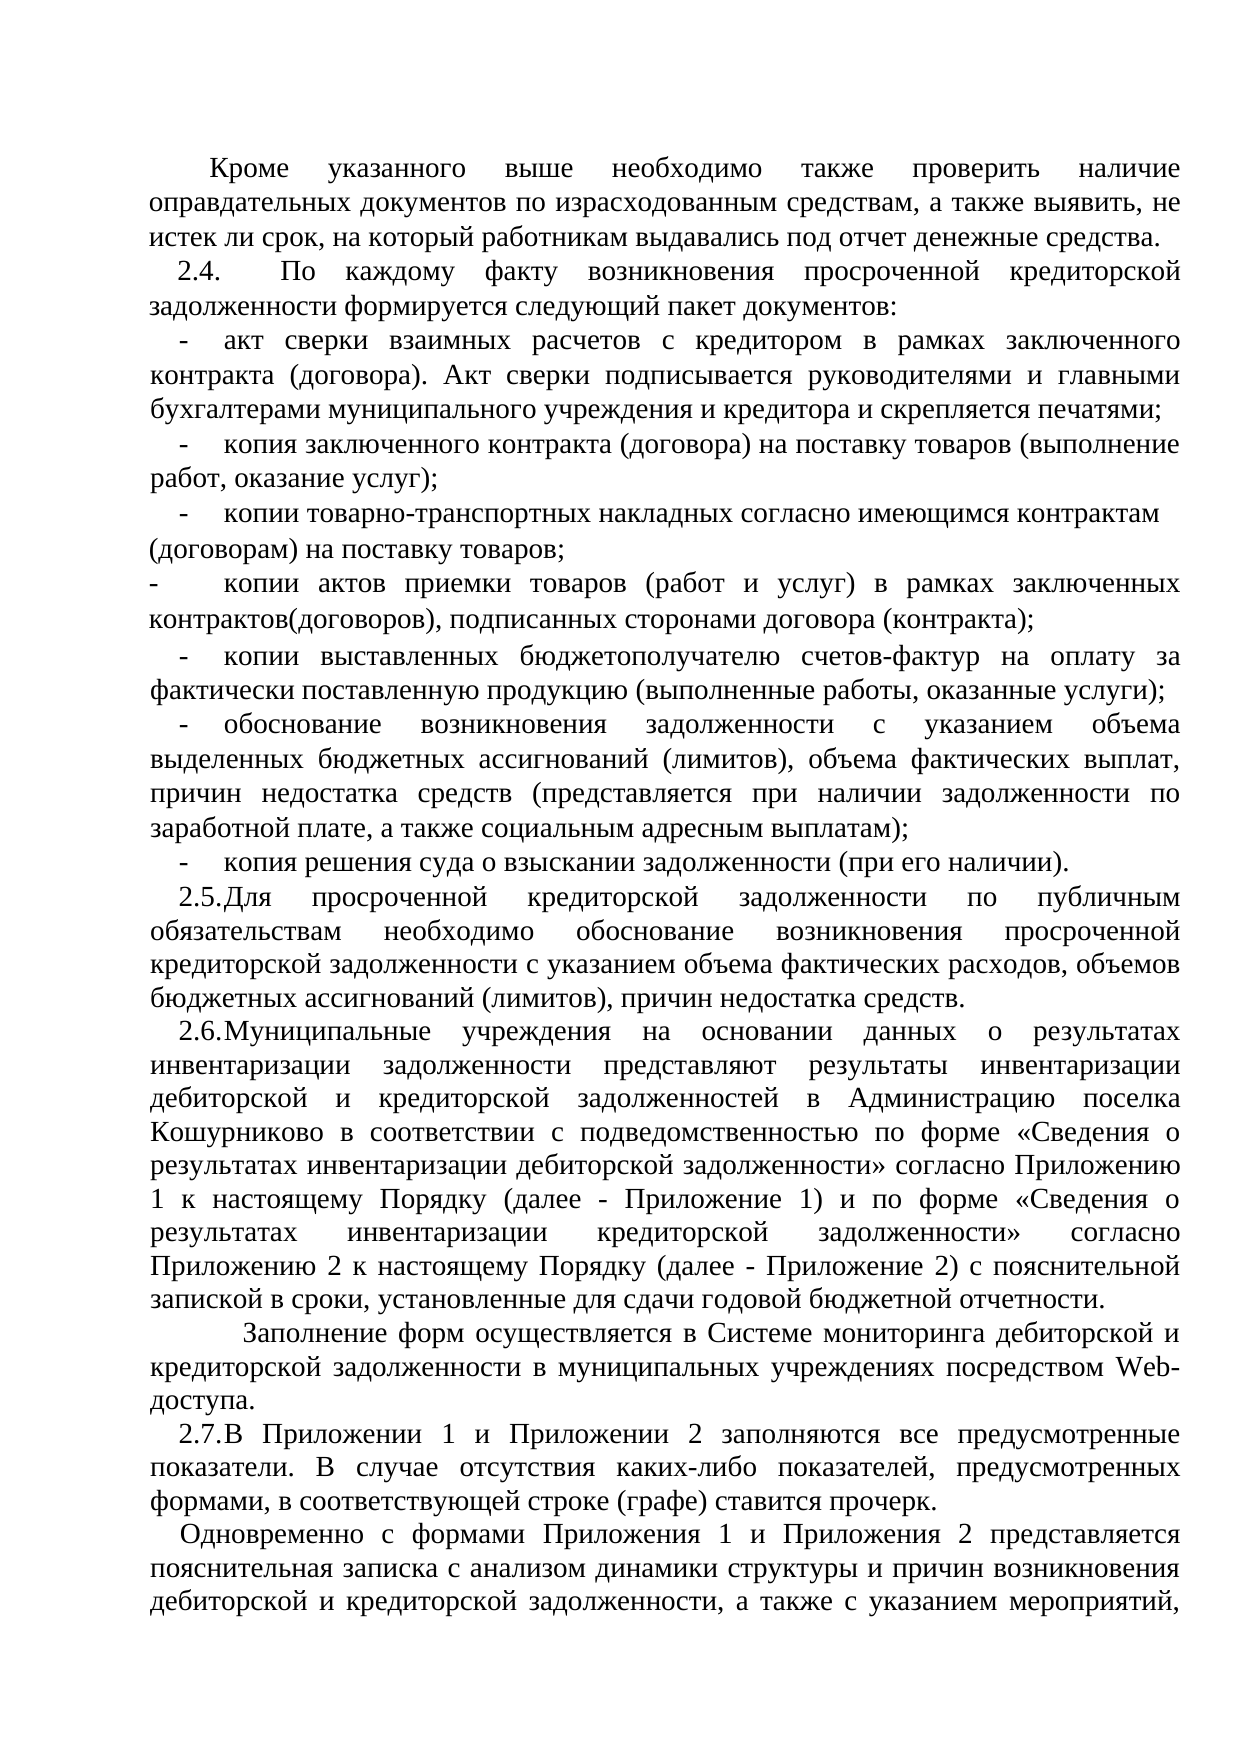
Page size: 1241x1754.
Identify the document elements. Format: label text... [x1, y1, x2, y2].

text 2.4. По каждому факту возникновения просроченной кредиторской задолженности формируется следующий пакет документов: [148, 253, 1181, 321]
text Кроме указанного выше необходимо также проверить наличие оправдательных документов по израсходованным средствам, а также выявить, не истек ли срок, на который работникам выдавались под отчет денежные средства. [148, 150, 1181, 252]
list копия заключенного контракта (договора) на поставку товаров (выполнение работ, оказание услуг); [150, 426, 1181, 494]
list Муниципальные учреждения на основании данных о результатах инвентаризации задолженности представляют результаты инвентаризации дебиторской и кредиторской задолженностей в Администрацию поселка Кошурниково в соответствии с подведомственностью по форме «Сведения о результатах инвентаризации дебиторской задолженности» согласно Приложению 1 к настоящему Порядку (далее - Приложение 1) и по форме «Сведения о результатах инвентаризации кредиторской задолженности» согласно Приложению 2 к настоящему Порядку (далее - Приложение 2) с пояснительной запиской в сроки, установленные для сдачи годовой бюджетной отчетности. [150, 1013, 1181, 1315]
text Заполнение форм осуществляется в Системе мониторинга дебиторской и кредиторской задолженности в муниципальных учреждениях посредством Web-доступа. [150, 1315, 1181, 1416]
list копия решения суда о взыскании задолженности (при его наличии). [150, 844, 1181, 878]
list обоснование возникновения задолженности с указанием объема выделенных бюджетных ассигнований (лимитов), объема фактических выплат, причин недостатка средств (представляется при наличии задолженности по заработной плате, а также социальным адресным выплатам); [150, 707, 1181, 844]
list копии актов приемки товаров (работ и услуг) в рамках заключенных контрактов(договоров), подписанных сторонами договора (контракта); [148, 565, 1181, 635]
list Для просроченной кредиторской задолженности по публичным обязательствам необходимо обоснование возникновения просроченной кредиторской задолженности с указанием объема фактических расходов, объемов бюджетных ассигнований (лимитов), причин недостатка средств. [150, 879, 1181, 1013]
list копии выставленных бюджетополучателю счетов-фактур на оплату за фактически поставленную продукцию (выполненные работы, оказанные услуги); [150, 638, 1181, 706]
text (договорам) на поставку товаров; [148, 531, 1181, 564]
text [150, 1516, 1181, 1617]
list акт сверки взаимных расчетов с кредитором в рамках заключенного контракта (договора). Акт сверки подписывается руководителями и главными бухгалтерами муниципального учреждения и кредитора и скрепляется печатями; [150, 322, 1181, 425]
list копии товарно-транспортных накладных согласно имеющимся контрактам [150, 495, 1181, 528]
list В Приложении 1 и Приложении 2 заполняются все предусмотренные показатели. В случае отсутствия каких-либо показателей, предусмотренных формами, в соответствующей строке (графе) ставится прочерк. [150, 1416, 1181, 1516]
